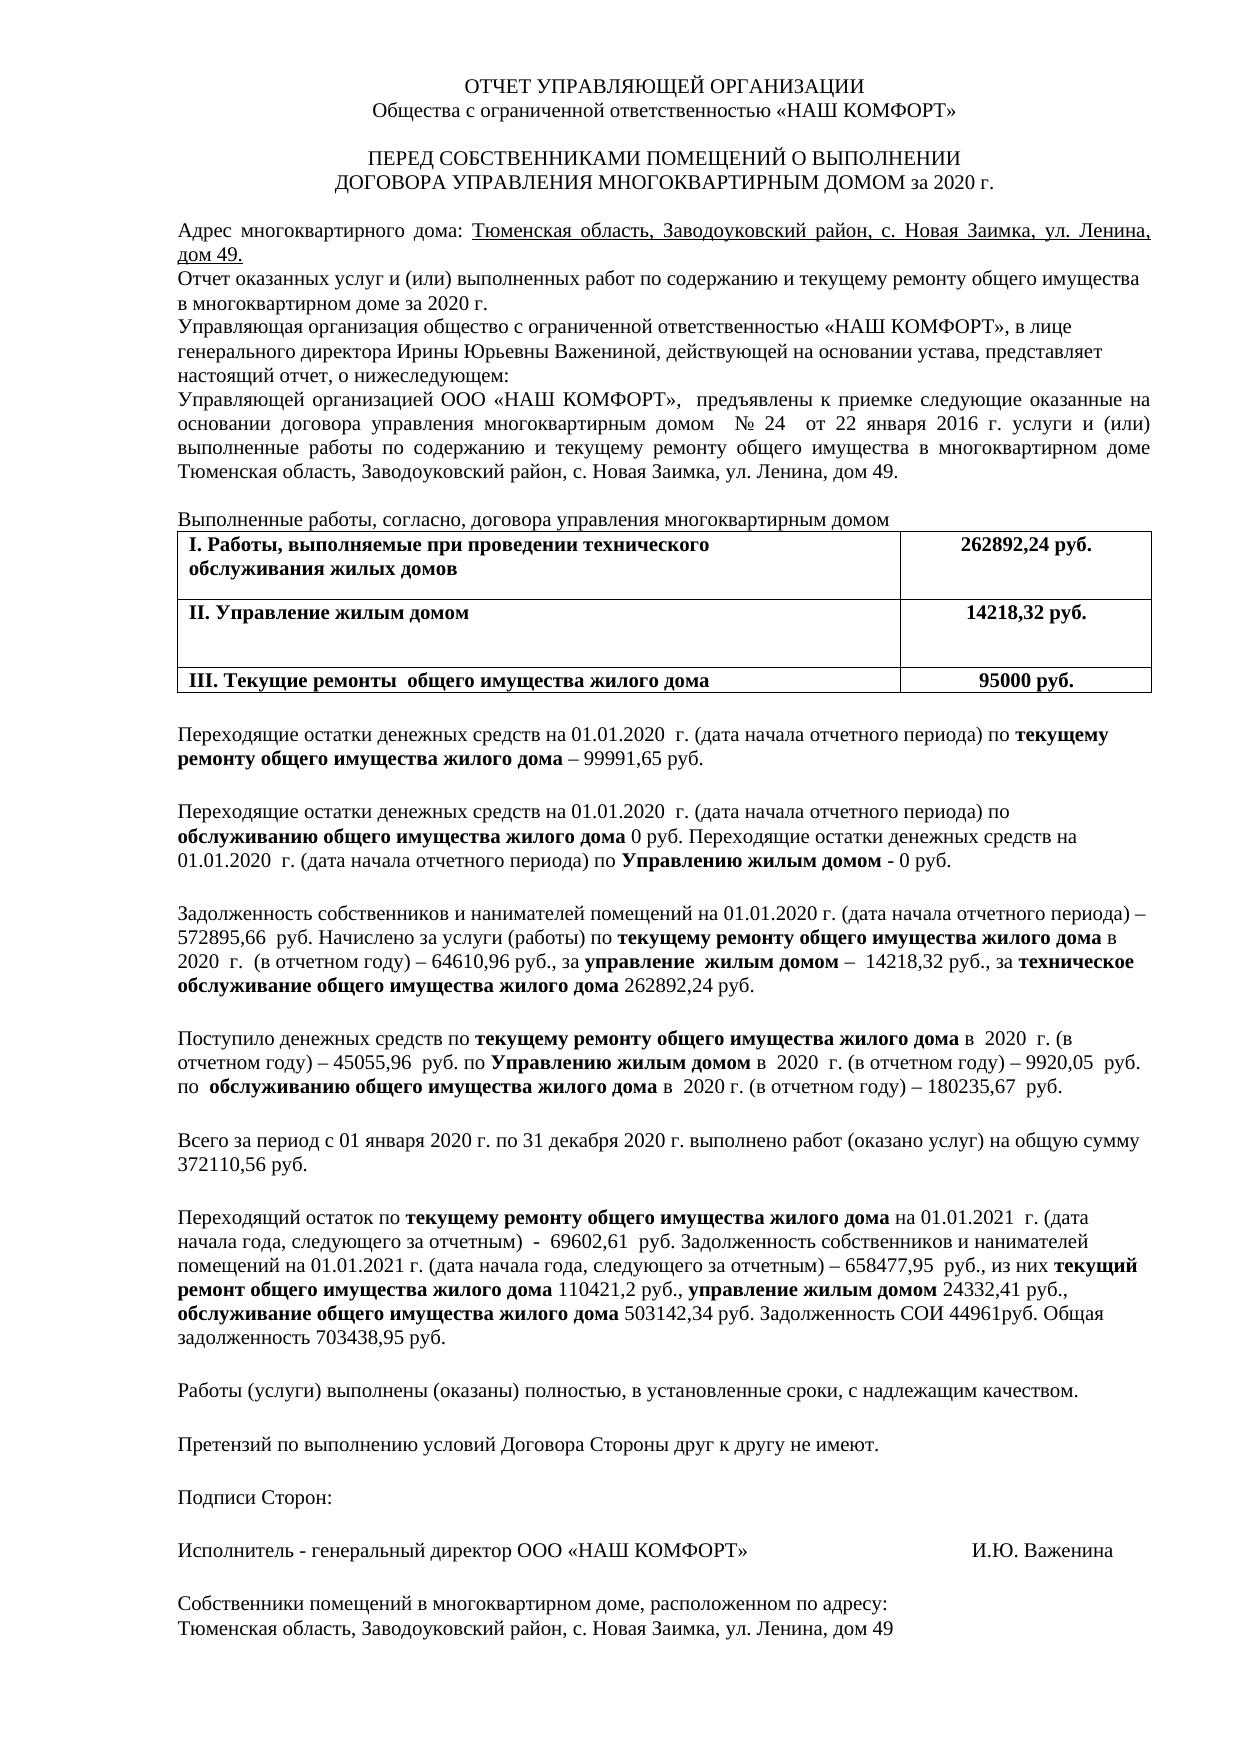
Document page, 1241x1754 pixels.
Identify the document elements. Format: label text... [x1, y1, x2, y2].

table_cell 14218,32 руб. [901, 600, 1151, 667]
text Исполнитель - генеральный директор ООО «НАШ КОМФОРТ» И.Ю. Важенина [177, 1538, 1152, 1562]
text Общества с ограниченной ответственностью «НАШ КОМФОРТ» [177, 98, 1152, 122]
text Всего за период с 01 января 2020 г. по 31 декабря 2020 г. выполнено работ (оказано услуг) на общую сумму 372110,56 руб. [177, 1128, 1152, 1176]
text Претензий по выполнению условий Договора Стороны друг к другу не имеют. [177, 1432, 1152, 1456]
text ДОГОВОРА УПРАВЛЕНИЯ МНОГОКВАРТИРНЫМ ДОМОМ за 2020 г. [177, 170, 1152, 194]
text ОТЧЕТ УПРАВЛЯЮЩЕЙ ОРГАНИЗАЦИИ [177, 74, 1152, 98]
text Работы (услуги) выполнены (оказаны) полностью, в установленные сроки, с надлежащим качеством. [177, 1378, 1152, 1402]
text Поступило денежных средств по текущему ремонту общего имущества жилого дома в 2020 г. (в отчетном году) – 45055,96 руб. по Управлению жилым домом в 2020 г. (в отчетном году) – 9920,05 руб. по обслуживанию общего имущества жилого дома в 2020 г. (в отчетном году) – 180235,67 руб. [177, 1026, 1152, 1098]
text Управляющей организацией ООО «НАШ КОМФОРТ», предъявлены к приемке следующие оказанные на основании договора управления многоквартирным домом № 24 от 22 января 2016 г. услуги и (или) выполненные работы по содержанию и текущему ремонту общего имущества в многоквартирном доме Тюменская область, Заводоуковский район, с. Новая Заимка, ул. Ленина, дом 49. [177, 387, 1152, 483]
text Тюменская область, Заводоуковский район, с. Новая Заимка, ул. Ленина, дом 49 [177, 1615, 1152, 1639]
text Собственники помещений в многоквартирном доме, расположенном по адресу: [177, 1591, 1152, 1615]
text Задолженность собственников и нанимателей помещений на 01.01.2020 г. (дата начала отчетного периода) – 572895,66 руб. Начислено за услуги (работы) по текущему ремонту общего имущества жилого дома в 2020 г. (в отчетном году) – 64610,96 руб., за управление жилым домом – 14218,32 руб., за техническое обслуживание общего имущества жилого дома 262892,24 руб. [177, 901, 1152, 997]
text ПЕРЕД СОБСТВЕННИКАМИ ПОМЕЩЕНИЙ О ВЫПОЛНЕНИИ [177, 146, 1152, 170]
text Переходящие остатки денежных средств на 01.01.2020 г. (дата начала отчетного периода) по обслуживанию общего имущества жилого дома 0 руб. Переходящие остатки денежных средств на 01.01.2020 г. (дата начала отчетного периода) по Управлению жилым домом - 0 руб. [177, 799, 1152, 872]
table_header I. Работы, выполняемые при проведении технического обслуживания жилых домов [178, 532, 900, 599]
text Подписи Сторон: [177, 1485, 1152, 1509]
table_cell II. Управление жилым домом [178, 600, 900, 667]
table_cell 95000 руб. [901, 668, 1151, 692]
text Переходящие остатки денежных средств на 01.01.2020 г. (дата начала отчетного периода) по текущему ремонту общего имущества жилого дома – 99991,65 руб. [177, 722, 1152, 770]
text Выполненные работы, согласно, договора управления многоквартирным домом [177, 507, 1152, 531]
text Управляющая организация общество с ограниченной ответственностью «НАШ КОМФОРТ», в лице генерального директора Ирины Юрьевны Важениной, действующей на основании устава, представляет настоящий отчет, о нижеследующем: [177, 314, 1152, 387]
table_header 262892,24 руб. [901, 532, 1151, 599]
text Отчет оказанных услуг и (или) выполненных работ по содержанию и текущему ремонту общего имущества в многоквартирном доме за 2020 г. [177, 266, 1152, 314]
table_cell III. Текущие ремонты общего имущества жилого дома [178, 668, 900, 692]
text Переходящий остаток по текущему ремонту общего имущества жилого дома на 01.01.2021 г. (дата начала года, следующего за отчетным) - 69602,61 руб. Задолженность собственников и нанимателей помещений на 01.01.2021 г. (дата начала года, следующего за отчетным) – 658477,95 руб., из них текущий ремонт общего имущества жилого дома 110421,2 руб., управление жилым домом 24332,41 руб., обслуживание общего имущества жилого дома 503142,34 руб. Задолженность СОИ 44961руб. Общая задолженность 703438,95 руб. [177, 1205, 1152, 1349]
text Адрес многоквартирного дома: Тюменская область, Заводоуковский район, с. Новая Заимка, ул. Ленина, дом 49. [177, 218, 1152, 266]
